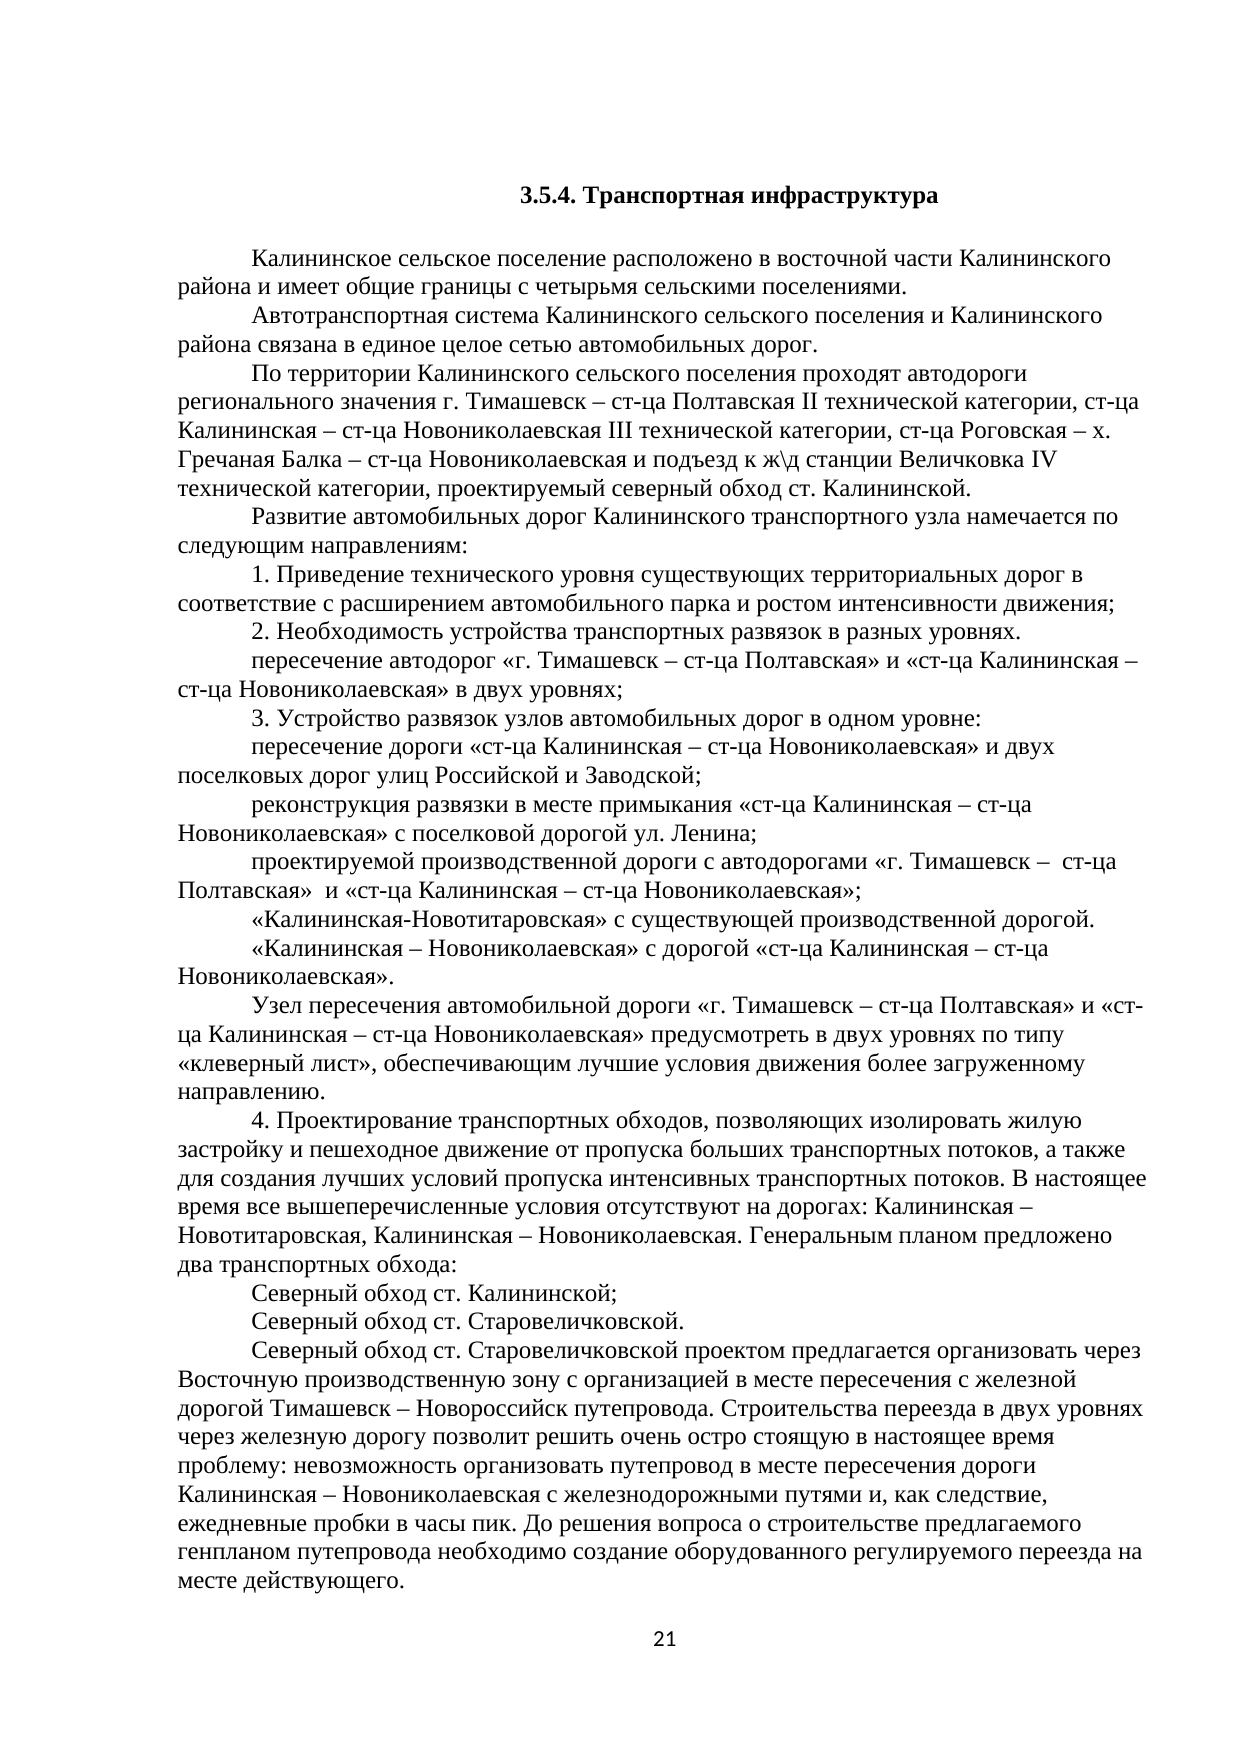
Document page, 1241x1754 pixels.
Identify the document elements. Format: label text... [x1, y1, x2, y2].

text «Калининская – Новониколаевская» с дорогой «ст-ца Калининская – ст-ца Новониколаевская». [177, 933, 1152, 990]
text 3.5.4. Транспортная инфраструктура [307, 180, 1152, 209]
text «Калининская-Новотитаровская» с существующей производственной дорогой. [177, 904, 1152, 933]
text пересечение дороги «ст-ца Калининская – ст-ца Новониколаевская» и двух поселковых дорог улиц Российской и Заводской; [177, 731, 1152, 789]
text Северный обход ст. Калининской; [177, 1278, 1152, 1306]
text Северный обход ст. Старовеличковской. [177, 1306, 1152, 1335]
text Автотранспортная система Калининского сельского поселения и Калининского района связана в единое целое сетью автомобильных дорог. [177, 300, 1152, 358]
text пересечение автодорог «г. Тимашевск – ст-ца Полтавская» и «ст-ца Калининская – ст-ца Новониколаевская» в двух уровнях; [177, 645, 1152, 703]
text 2. Необходимость устройства транспортных развязок в разных уровнях. [177, 616, 1152, 645]
text По территории Калининского сельского поселения проходят автодороги регионального значения г. Тимашевск – ст-ца Полтавская II технической категории, ст-ца Калининская – ст-ца Новониколаевская III технической категории, ст-ца Роговская – х. Гречаная Балка – ст-ца Новониколаевская и подъезд к ж\д станции Величковка IV технической категории, проектируемый северный обход ст. Калининской. [177, 358, 1152, 501]
text Узел пересечения автомобильной дороги «г. Тимашевск – ст-ца Полтавская» и «ст-ца Калининская – ст-ца Новониколаевская» предусмотреть в двух уровнях по типу «клеверный лист», обеспечивающим лучшие условия движения более загруженному направлению. [177, 990, 1152, 1105]
text 3. Устройство развязок узлов автомобильных дорог в одном уровне: [177, 703, 1152, 731]
text Северный обход ст. Старовеличковской проектом предлагается организовать через Восточную производственную зону с организацией в месте пересечения с железной дорогой Тимашевск – Новороссийск путепровода. Строительства переезда в двух уровнях через железную дорогу позволит решить очень остро стоящую в настоящее время проблему: невозможность организовать путепровод в месте пересечения дороги Калининская – Новониколаевская с железнодорожными путями и, как следствие, ежедневные пробки в часы пик. До решения вопроса о строительстве предлагаемого генпланом путепровода необходимо создание оборудованного регулируемого переезда на месте действующего. [177, 1335, 1152, 1594]
text Развитие автомобильных дорог Калининского транспортного узла намечается по следующим направлениям: [177, 501, 1152, 559]
text 1. Приведение технического уровня существующих территориальных дорог в соответствие с расширением автомобильного парка и ростом интенсивности движения; [177, 559, 1152, 616]
text Калининское сельское поселение расположено в восточной части Калининского района и имеет общие границы с четырьмя сельскими поселениями. [177, 243, 1152, 300]
text 4. Проектирование транспортных обходов, позволяющих изолировать жилую застройку и пешеходное движение от пропуска больших транспортных потоков, а также для создания лучших условий пропуска интенсивных транспортных потоков. В настоящее время все вышеперечисленные условия отсутствуют на дорогах: Калининская – Новотитаровская, Калининская – Новониколаевская. Генеральным планом предложено два транспортных обхода: [177, 1105, 1152, 1278]
text реконструкция развязки в месте примыкания «ст-ца Калининская – ст-ца Новониколаевская» с поселковой дорогой ул. Ленина; [177, 789, 1152, 846]
text проектируемой производственной дороги с автодорогами «г. Тимашевск – ст-ца Полтавская» и «ст-ца Калининская – ст-ца Новониколаевская»; [177, 846, 1152, 904]
